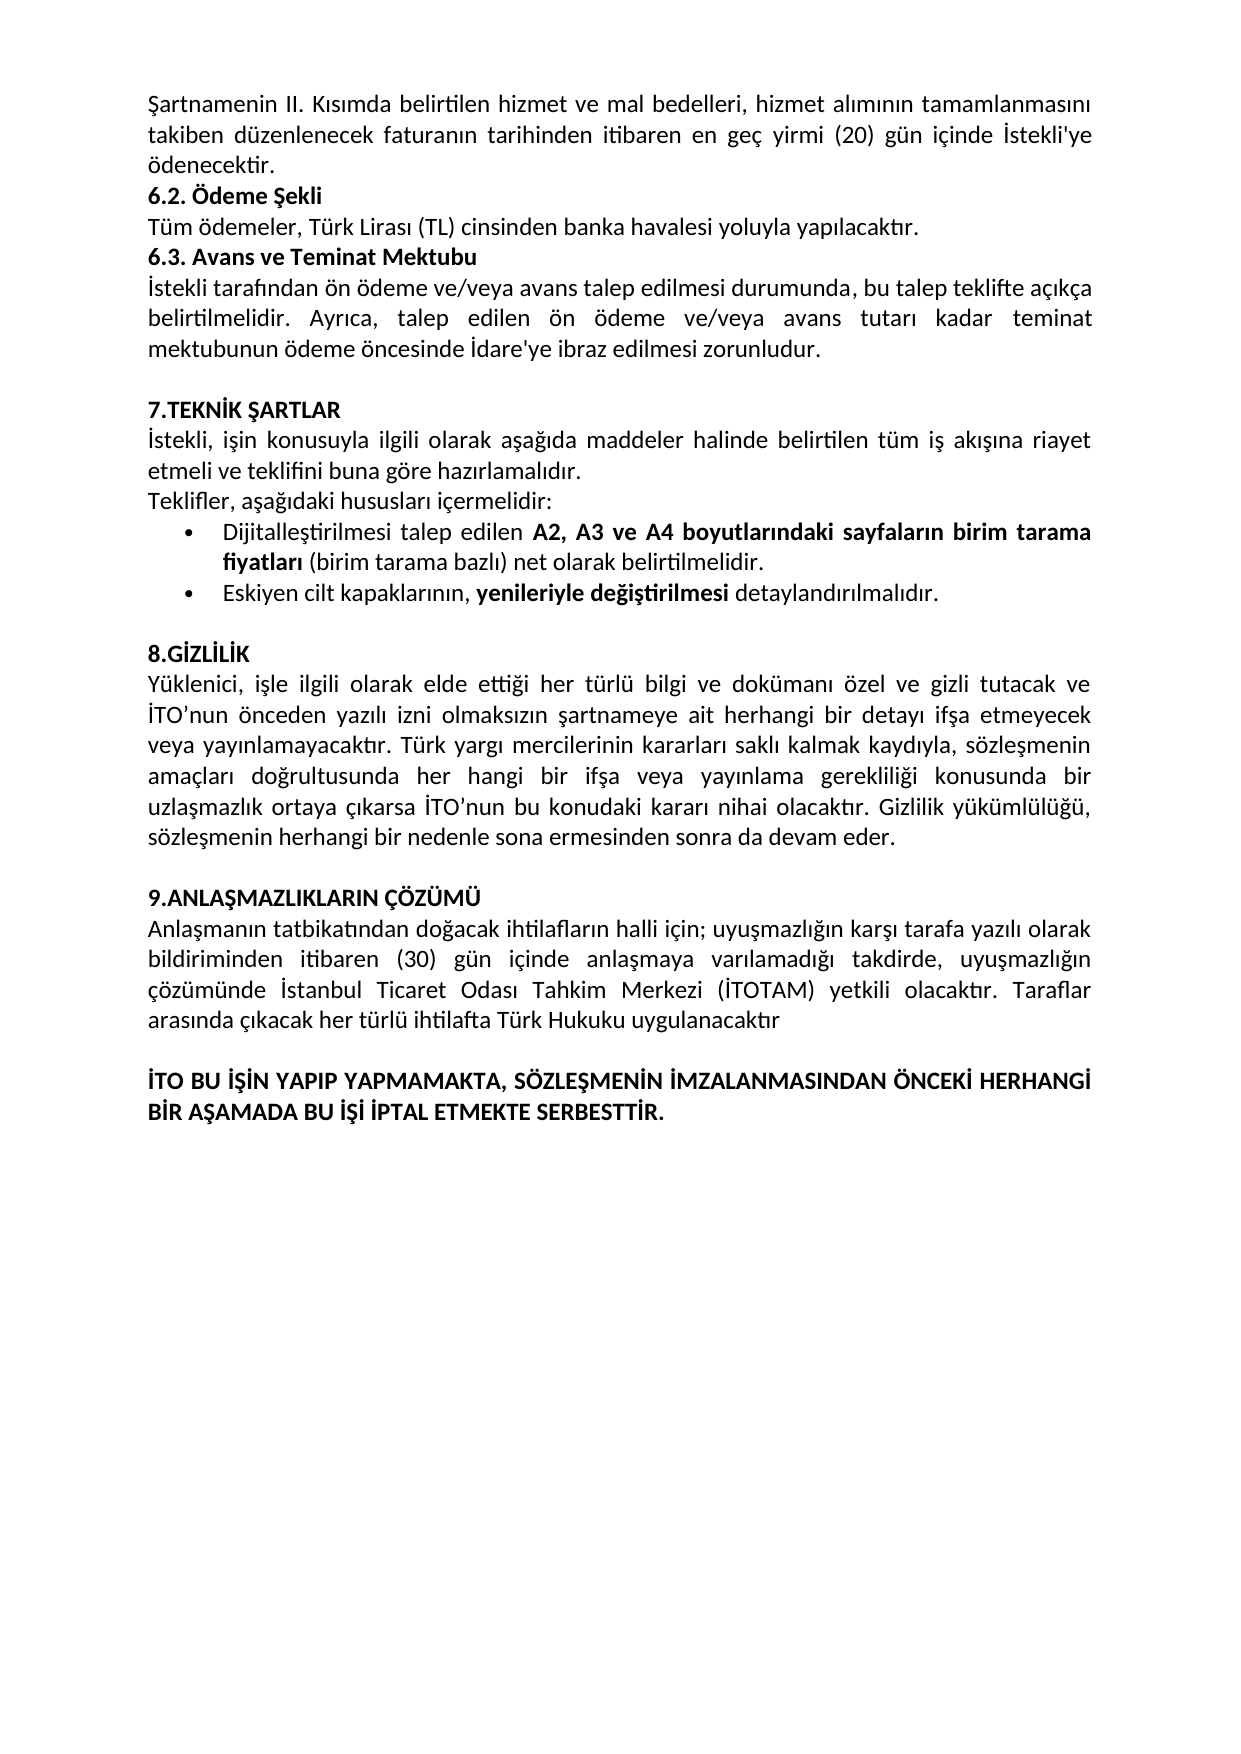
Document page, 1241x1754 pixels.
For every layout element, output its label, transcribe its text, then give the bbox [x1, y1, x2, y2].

list Dijitalleştirilmesi talep edilen A2, A3 ve A4 boyutlarındaki sayfaların birim tarama fiyatları (birim tarama bazlı) net olarak belirtilmelidir. [185, 516, 1093, 577]
text İTO BU İŞİN YAPIP YAPMAMAKTA, SÖZLEŞMENİN İMZALANMASINDAN ÖNCEKİ HERHANGİ BİR AŞAMADA BU İŞİ İPTAL ETMEKTE SERBESTTİR. [148, 1065, 1093, 1126]
subtitle 6.3. Avans ve Teminat Mektubu [148, 241, 1093, 272]
text Şartnamenin II. Kısımda belirtilen hizmet ve mal bedelleri, hizmet alımının tamamlanmasını takiben düzenlenecek faturanın tarihinden itibaren en geç yirmi (20) gün içinde İstekli'ye ödenecektir. [148, 89, 1093, 180]
subtitle 6.2. Ödeme Şekli [148, 180, 1093, 211]
text 7.TEKNİK ŞARTLAR [148, 394, 1093, 424]
text İstekli, işin konusuyla ilgili olarak aşağıda maddeler halinde belirtilen tüm iş akışına riayet etmeli ve teklifini buna göre hazırlamalıdır. [148, 424, 1093, 485]
text Teklifler, aşağıdaki hususları içermelidir: [148, 485, 1093, 516]
text Tüm ödemeler, Türk Lirası (TL) cinsinden banka havalesi yoluyla yapılacaktır. [148, 211, 1093, 241]
subtitle 8.GİZLİLİK [148, 638, 1093, 668]
list Eskiyen cilt kapaklarının, yenileriyle değiştirilmesi detaylandırılmalıdır. [185, 577, 1093, 607]
text Yüklenici, işle ilgili olarak elde ettiği her türlü bilgi ve dokümanı özel ve gizli tutacak ve İTO’nun önceden yazılı izni olmaksızın şartnameye ait herhangi bir detayı ifşa etmeyecek veya yayınlamayacaktır. Türk yargı mercilerinin kararları saklı kalmak kaydıyla, sözleşmenin amaçları doğrultusunda her hangi bir ifşa veya yayınlama gerekliliği konusunda bir uzlaşmazlık ortaya çıkarsa İTO’nun bu konudaki kararı nihai olacaktır. Gizlilik yükümlülüğü, sözleşmenin herhangi bir nedenle sona ermesinden sonra da devam eder. [148, 668, 1093, 852]
text İstekli tarafından ön ödeme ve/veya avans talep edilmesi durumunda, bu talep teklifte açıkça belirtilmelidir. Ayrıca, talep edilen ön ödeme ve/veya avans tutarı kadar teminat mektubunun ödeme öncesinde İdare'ye ibraz edilmesi zorunludur. [148, 272, 1093, 363]
subtitle 9.ANLAŞMAZLIKLARIN ÇÖZÜMÜ [148, 882, 1093, 913]
text Anlaşmanın tatbikatından doğacak ihtilafların halli için; uyuşmazlığın karşı tarafa yazılı olarak bildiriminden itibaren (30) gün içinde anlaşmaya varılamadığı takdirde, uyuşmazlığın çözümünde İstanbul Ticaret Odası Tahkim Merkezi (İTOTAM) yetkili olacaktır. Taraflar arasında çıkacak her türlü ihtilafta Türk Hukuku uygulanacaktır [148, 913, 1093, 1035]
